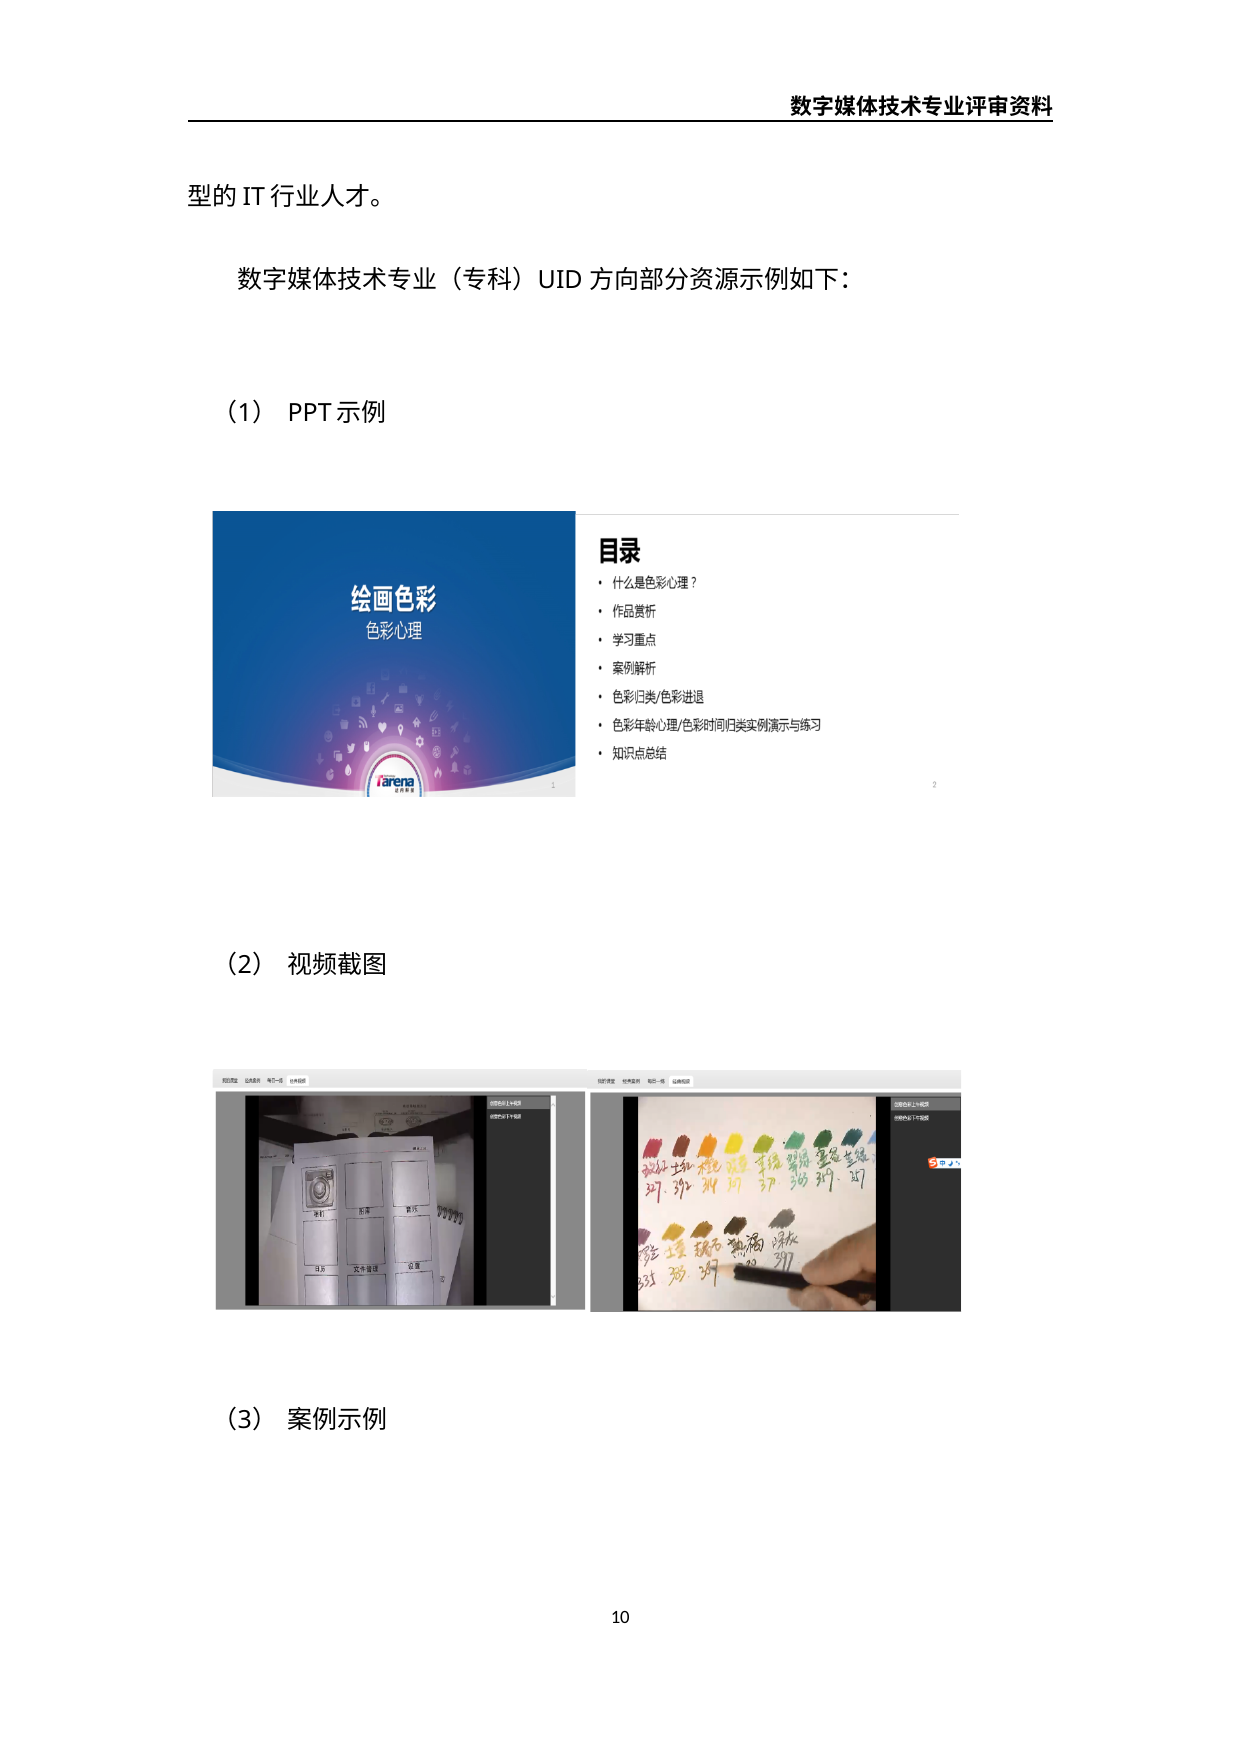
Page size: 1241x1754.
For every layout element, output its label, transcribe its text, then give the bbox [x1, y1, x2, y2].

list 视频截图 [212, 930, 1053, 995]
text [187, 162, 1053, 227]
list 案例示例 [212, 1385, 1053, 1450]
picture [212, 511, 959, 797]
picture [212, 1069, 962, 1312]
list PPT示例 [212, 378, 1053, 443]
text 数字媒体技术专业（专科）UID 方向部分资源示例如下： [187, 245, 1053, 310]
